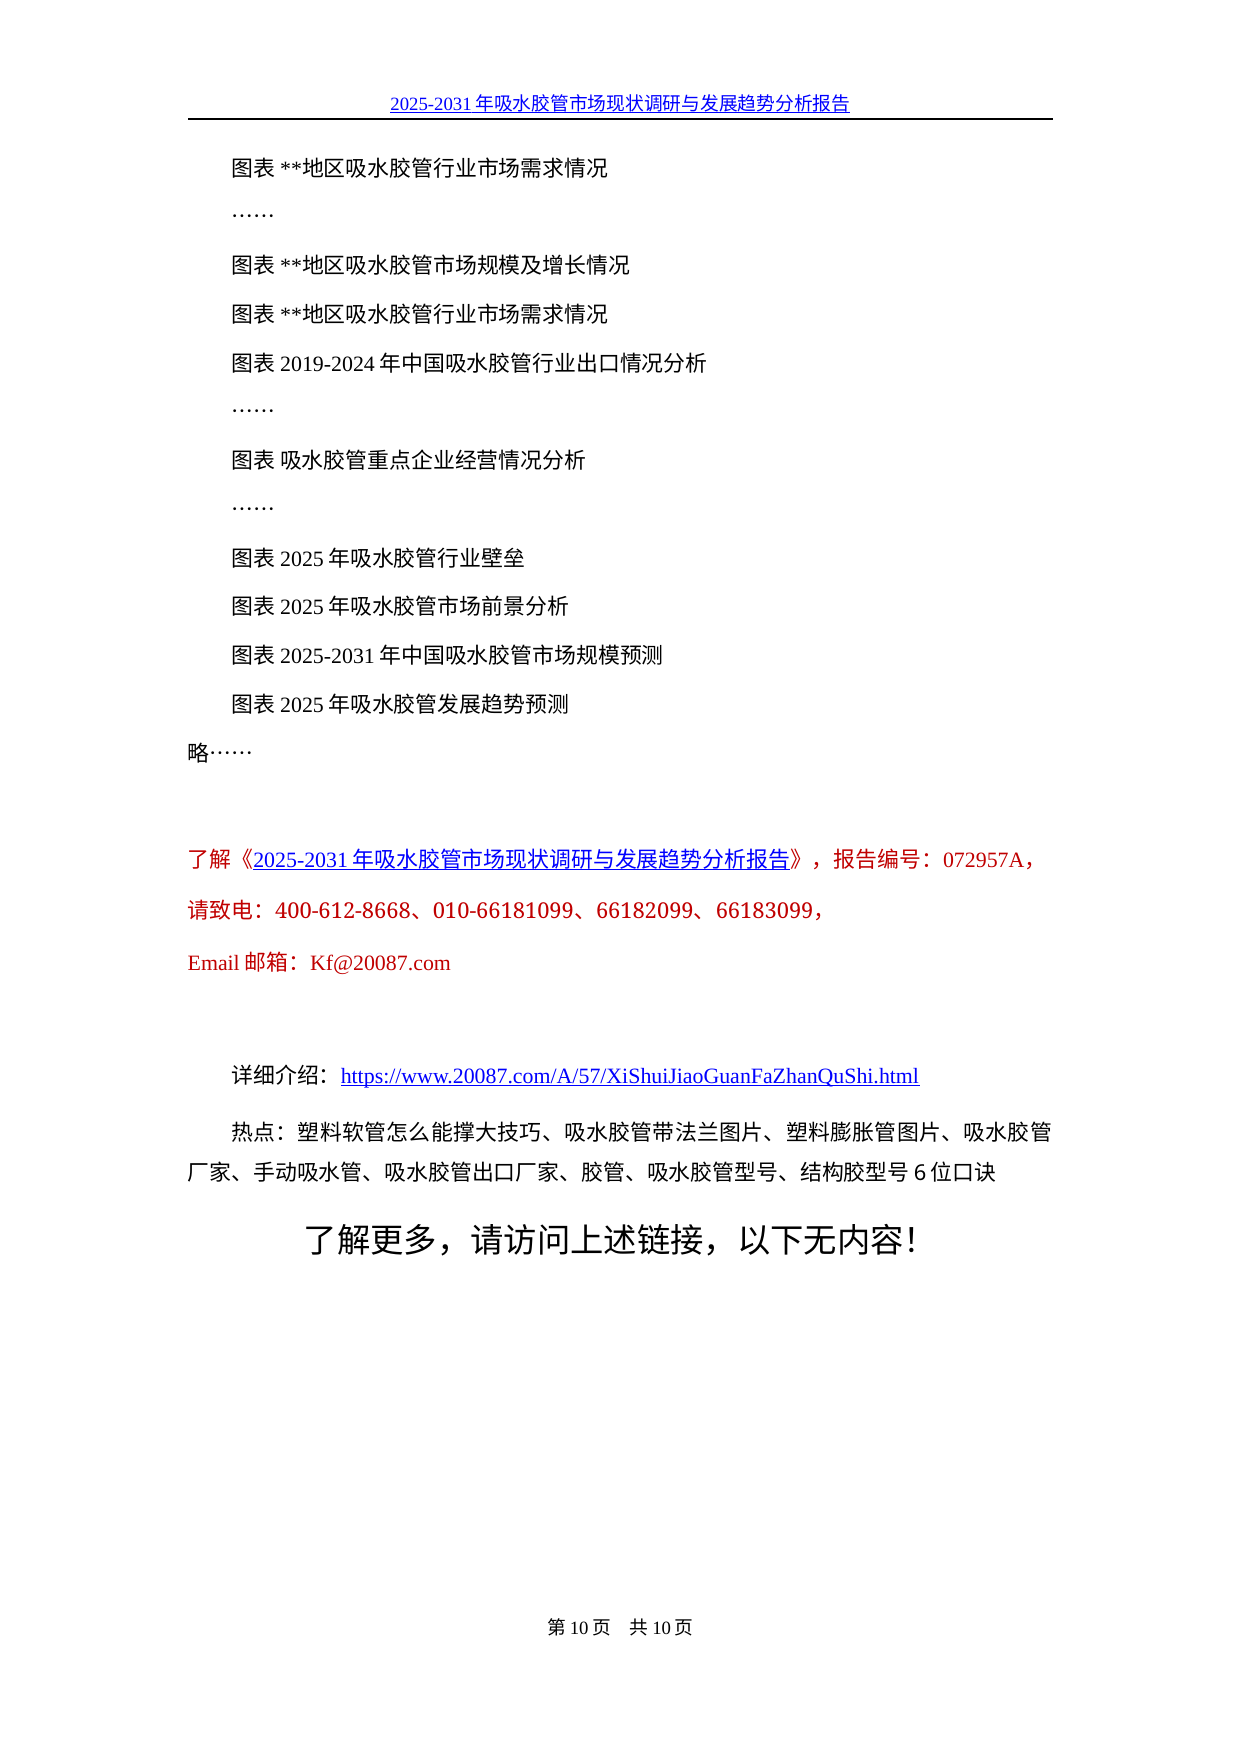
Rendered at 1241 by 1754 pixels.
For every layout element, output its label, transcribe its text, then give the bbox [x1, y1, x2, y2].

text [187, 150, 1053, 768]
text 了解《2025-2031年吸水胶管市场现状调研与发展趋势分析报告》，报告编号：072957A， [187, 842, 1053, 874]
text Email邮箱：Kf@20087.com [187, 945, 1053, 977]
text 请致电：400-612-8668、010-66181099、66182099、66183099， [187, 893, 1053, 926]
title 了解更多，请访问上述链接，以下无内容！ [187, 1205, 1053, 1270]
text 详细介绍：https://www.20087.com/A/57/XiShuiJiaoGuanFaZhanQuShi.html [187, 1058, 1053, 1090]
text 热点：塑料软管怎么能撑大技巧、吸水胶管带法兰图片、塑料膨胀管图片、吸水胶管厂家、手动吸水管、吸水胶管出口厂家、胶管、吸水胶管型号、结构胶型号6位口诀 [187, 1114, 1053, 1187]
